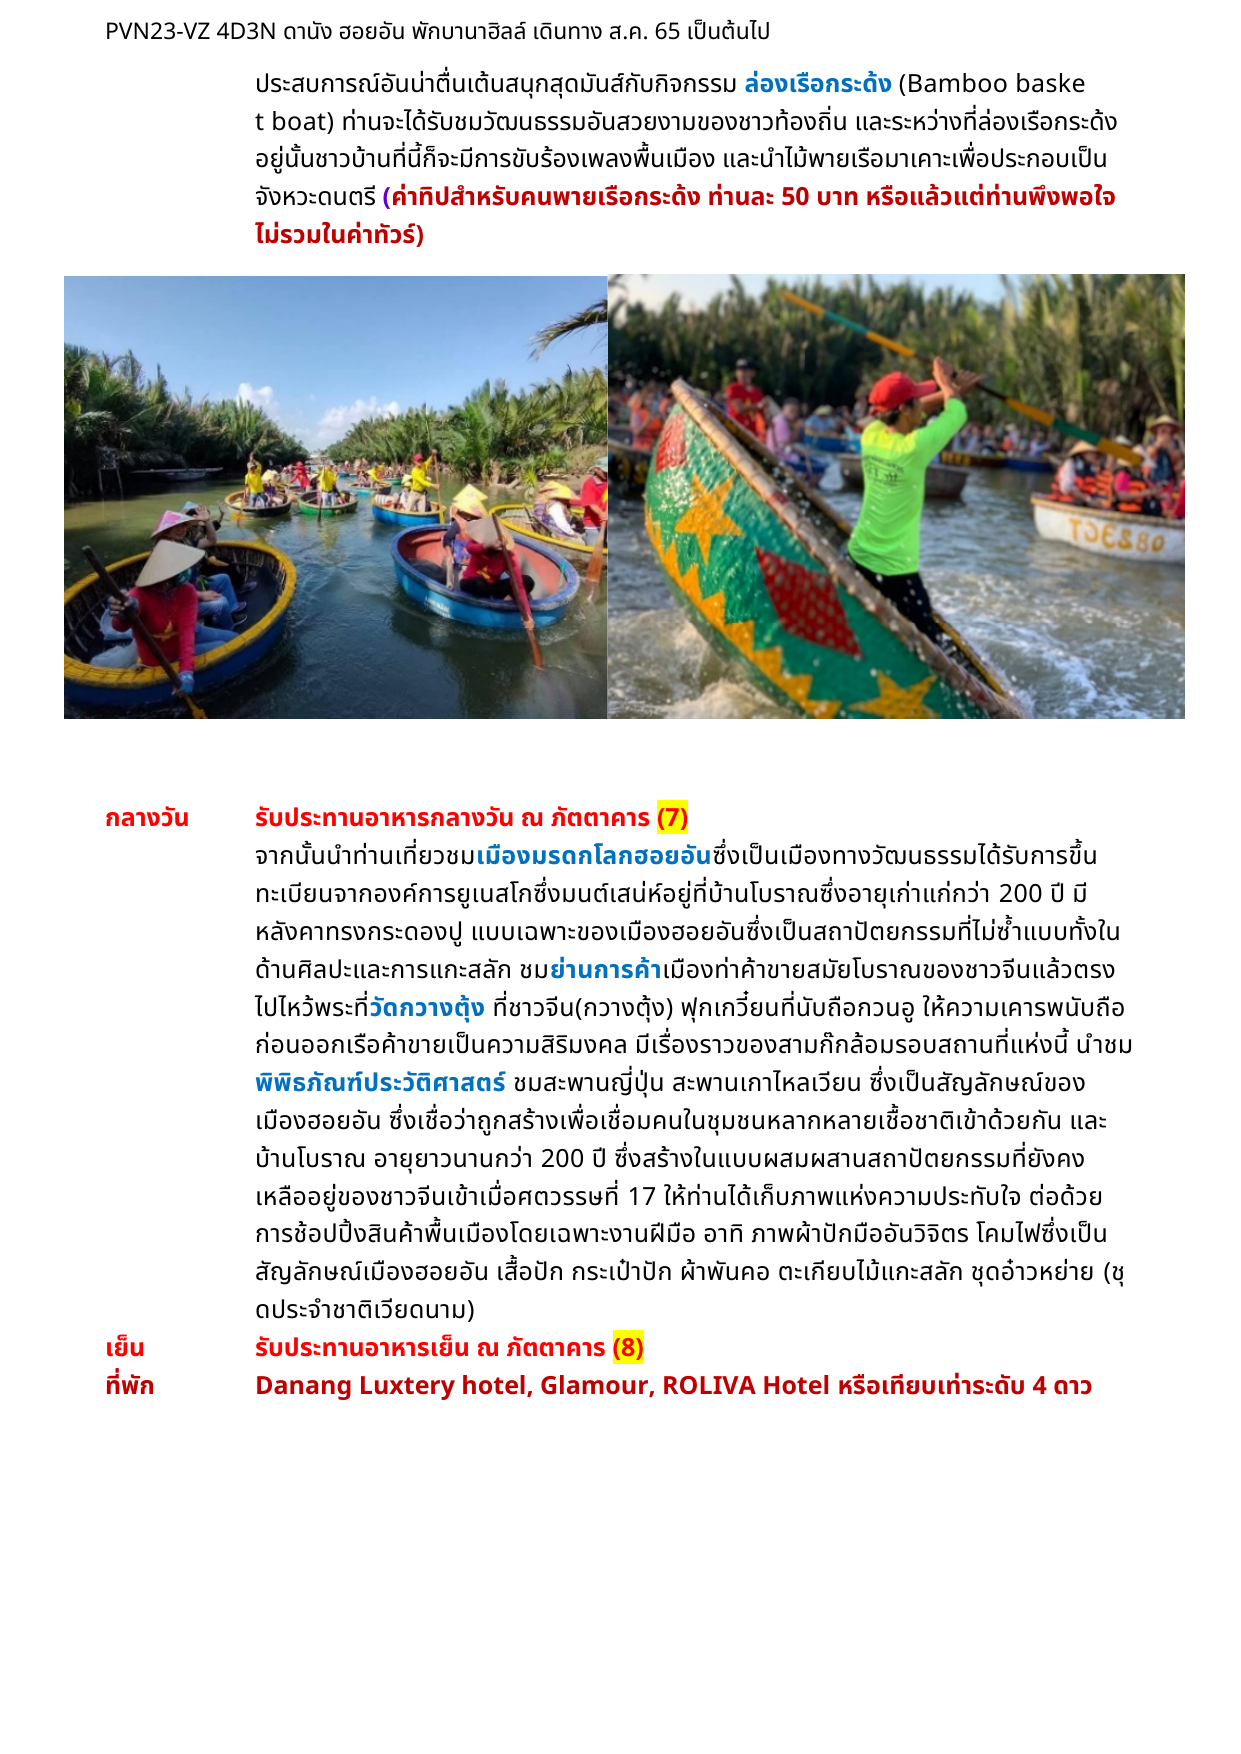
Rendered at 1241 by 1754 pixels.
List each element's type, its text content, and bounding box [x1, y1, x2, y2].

picture [64, 274, 1185, 719]
text จากนั้นนำท่านเที่ยวชมเมืองมรดกโลกฮอยอันซึ่งเป็นเมืองทางวัฒนธรรมได้รับการขึ้นทะเบียนจากองค์การยูเนสโกซึ่งมนต์เสน่ห์อยู่ที่บ้านโบราณซึ่งอายุเก่าแก่กว่า 200 ปี มีหลังคาทรงกระดองปู แบบเฉพาะของเมืองฮอยอันซึ่งเป็นสถาปัตยกรรมที่ไม่ซ้ำแบบทั้งในด้านศิลปะและการแกะสลัก ชมย่านการค้าเมืองท่าค้าขายสมัยโบราณของชาวจีนแล้วตรงไปไหว้พระที่วัดกวางตุ้ง ที่ชาวจีน(กวางตุ้ง) ฟุกเกวี๋ยนที่นับถือกวนอู ให้ความเคารพนับถือก่อนออกเรือค้าขายเป็นความสิริมงคล มีเรื่องราวของสามก๊กล้อมรอบสถานที่แห่งนี้ นำชมพิพิธภัณฑ์ประวัติศาสตร์ ชมสะพานญี่ปุ่น สะพานเกาไหลเวียน ซึ่งเป็นสัญลักษณ์ของเมืองฮอยอัน ซึ่งเชื่อว่าถูกสร้างเพื่อเชื่อมคนในชุมชนหลากหลายเชื้อชาติเข้าด้วยกัน และ บ้านโบราณ อายุยาวนานกว่า 200 ปี ซึ่งสร้างในแบบผสมผสานสถาปัตยกรรมที่ยังคงเหลืออยู่ของชาวจีนเข้าเมื่อศตวรรษที่ 17 ให้ท่านได้เก็บภาพแห่งความประทับใจ ต่อด้วยการช้อปปิ้งสินค้าพื้นเมืองโดยเฉพาะงานฝีมือ อาทิ ภาพผ้าปักมืออันวิจิตร โคมไฟซึ่งเป็นสัญลักษณ์เมืองฮอยอัน เสื้อปัก กระเป๋าปัก ผ้าพันคอ ตะเกียบไม้แกะสลัก ชุดอ๋าวหย่าย (ชุดประจำชาติเวียดนาม) [255, 838, 1135, 1330]
text กลางวัน รับประทานอาหารกลางวัน ณ ภัตตาคาร (7) [105, 800, 1135, 838]
text เย็น รับประทานอาหารเย็น ณ ภัตตาคาร (8) [105, 1330, 1135, 1368]
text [255, 66, 1135, 255]
text ที่พัก Danang Luxtery hotel, Glamour, ROLIVA Hotel หรือเทียบเท่าระดับ 4 ดาว [105, 1368, 1135, 1406]
